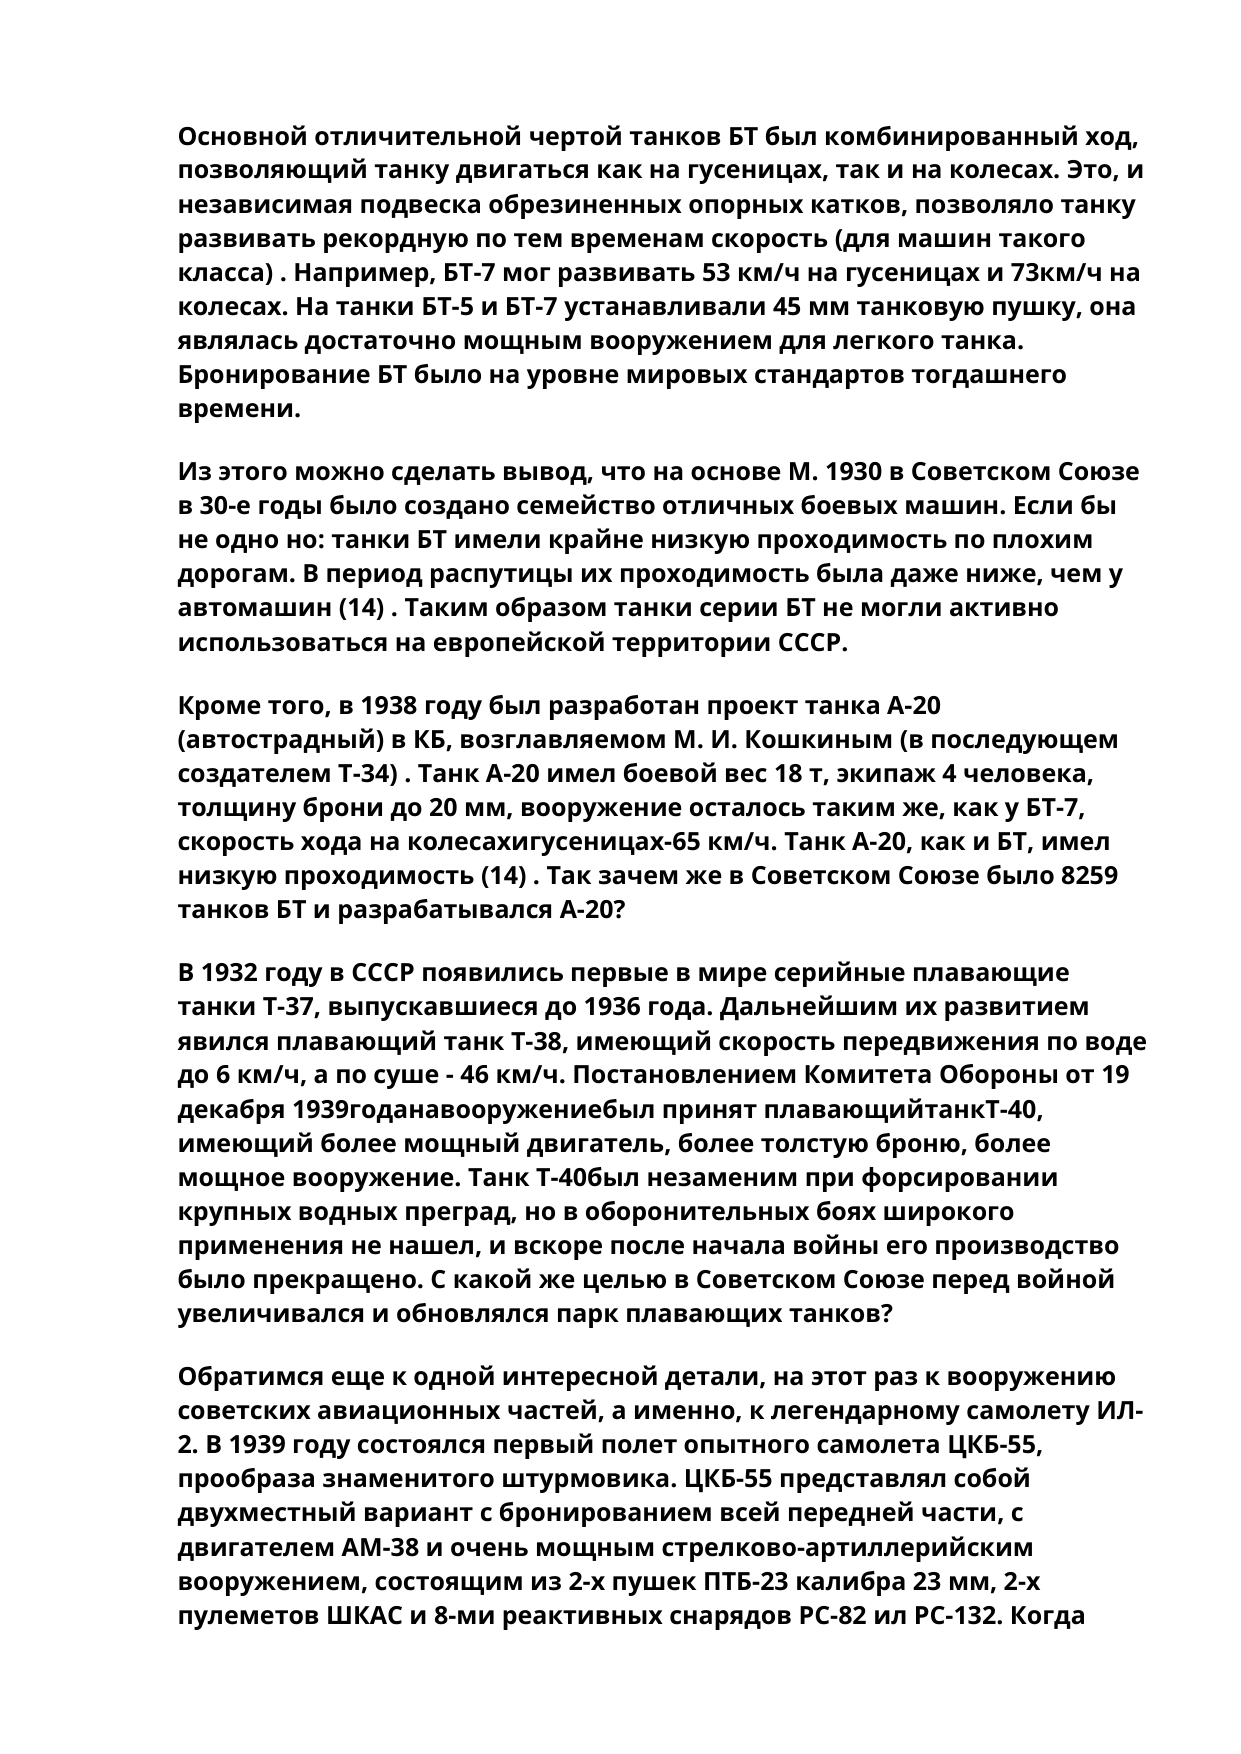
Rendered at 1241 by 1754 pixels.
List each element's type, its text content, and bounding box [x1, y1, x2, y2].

text В 1932 году в СССР появились первые в мире серийные плавающие танки Т-37, выпускавшиеся до 1936 года. Дальнейшим их развитием явился плавающий танк Т-38, имеющий скорость передвижения по воде до 6 км/ч, а по суше - 46 км/ч. Постановлением Комитета Обороны от 19 декабря 1939годанавооружениебыл принят плавающийтанкТ-40, имеющий более мощный двигатель, более толстую броню, более мощное вооружение. Танк Т-40был незаменим при форсировании крупных водных преград, но в оборонительных боях широкого применения не нашел, и вскоре после начала войны его производство было прекращено. С какой же целью в Советском Союзе перед войной увеличивался и обновлялся парк плавающих танков? [177, 955, 1152, 1330]
text Из этого можно сделать вывод, что на основе М. 1930 в Советском Союзе в 30-е годы было создано семейство отличных боевых машин. Если бы не одно но: танки БТ имели крайне низкую проходимость по плохим дорогам. В период распутицы их проходимость была даже ниже, чем у автомашин (14) . Таким образом танки серии БТ не могли активно использоваться на европейской территории СССР. [177, 454, 1152, 658]
text Основной отличительной чертой танков БТ был комбинированный ход, позволяющий танку двигаться как на гусеницах, так и на колесах. Это, и независимая подвеска обрезиненных опорных катков, позволяло танку развивать рекордную по тем временам скорость (для машин такого класса) . Например, БТ-7 мог развивать 53 км/ч на гусеницах и 73км/ч на колесах. На танки БТ-5 и БТ-7 устанавливали 45 мм танковую пушку, она являлась достаточно мощным вооружением для легкого танка. Бронирование БТ было на уровне мировых стандартов тогдашнего времени. [177, 118, 1152, 425]
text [177, 1359, 1152, 1631]
text Кроме того, в 1938 году был разработан проект танка А-20 (автострадный) в КБ, возглавляемом М. И. Кошкиным (в последующем создателем Т-34) . Танк А-20 имел боевой вес 18 т, экипаж 4 человека, толщину брони до 20 мм, вооружение осталось таким же, как у БТ-7, скорость хода на колесахигусеницах-65 км/ч. Танк А-20, как и БТ, имел низкую проходимость (14) . Так зачем же в Советском Союзе было 8259 танков БТ и разрабатывался А-20? [177, 687, 1152, 926]
